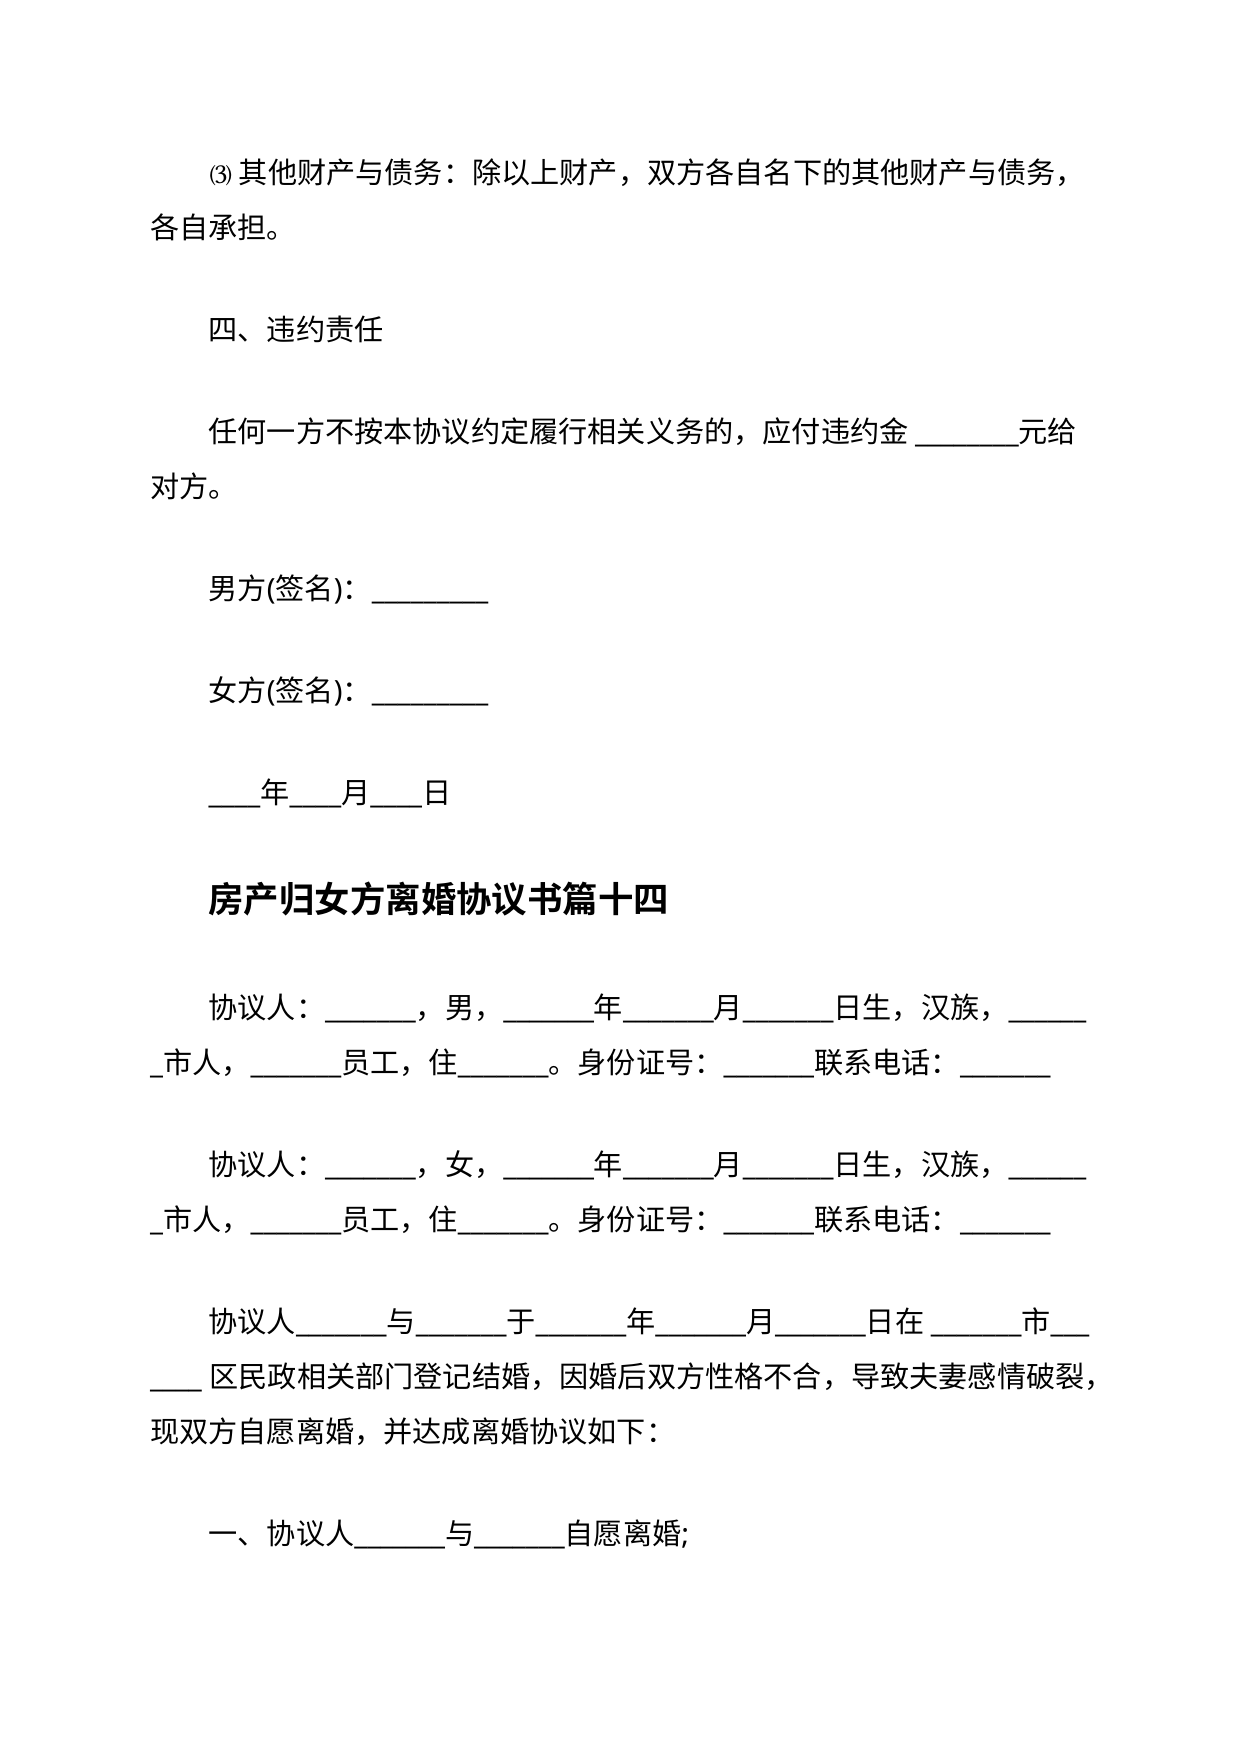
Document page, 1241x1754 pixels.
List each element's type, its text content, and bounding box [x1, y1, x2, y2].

text 协议人_______与_______于_______年_______月_______日在 _______市_______ 区民政相关部门登记结婚，因婚后双方性格不合，导致夫妻感情破裂，现双方自愿离婚，并达成离婚协议如下： [150, 1299, 1090, 1451]
text 协议人：_______，男，_______年_______月_______日生，汉族，_______市人，_______员工，住_______。身份证号：_______联系电话：_______ [150, 985, 1090, 1082]
text 任何一方不按本协议约定履行相关义务的，应付违约金 ________元给对方。 [150, 408, 1090, 506]
text 协议人：_______，女，_______年_______月_______日生，汉族，_______市人，_______员工，住_______。身份证号：_______联系电话：_______ [150, 1142, 1090, 1239]
text 男方(签名)：_________ [150, 565, 1090, 608]
text 房产归女方离婚协议书篇十四 [150, 871, 1090, 922]
text 一、协议人_______与_______自愿离婚; [150, 1510, 1090, 1553]
text 四、违约责任 [150, 307, 1090, 349]
text ____年____月____日 [150, 769, 1090, 812]
text ⑶其他财产与债务：除以上财产，双方各自名下的其他财产与债务，各自承担。 [150, 150, 1090, 247]
text 女方(签名)：_________ [150, 667, 1090, 710]
